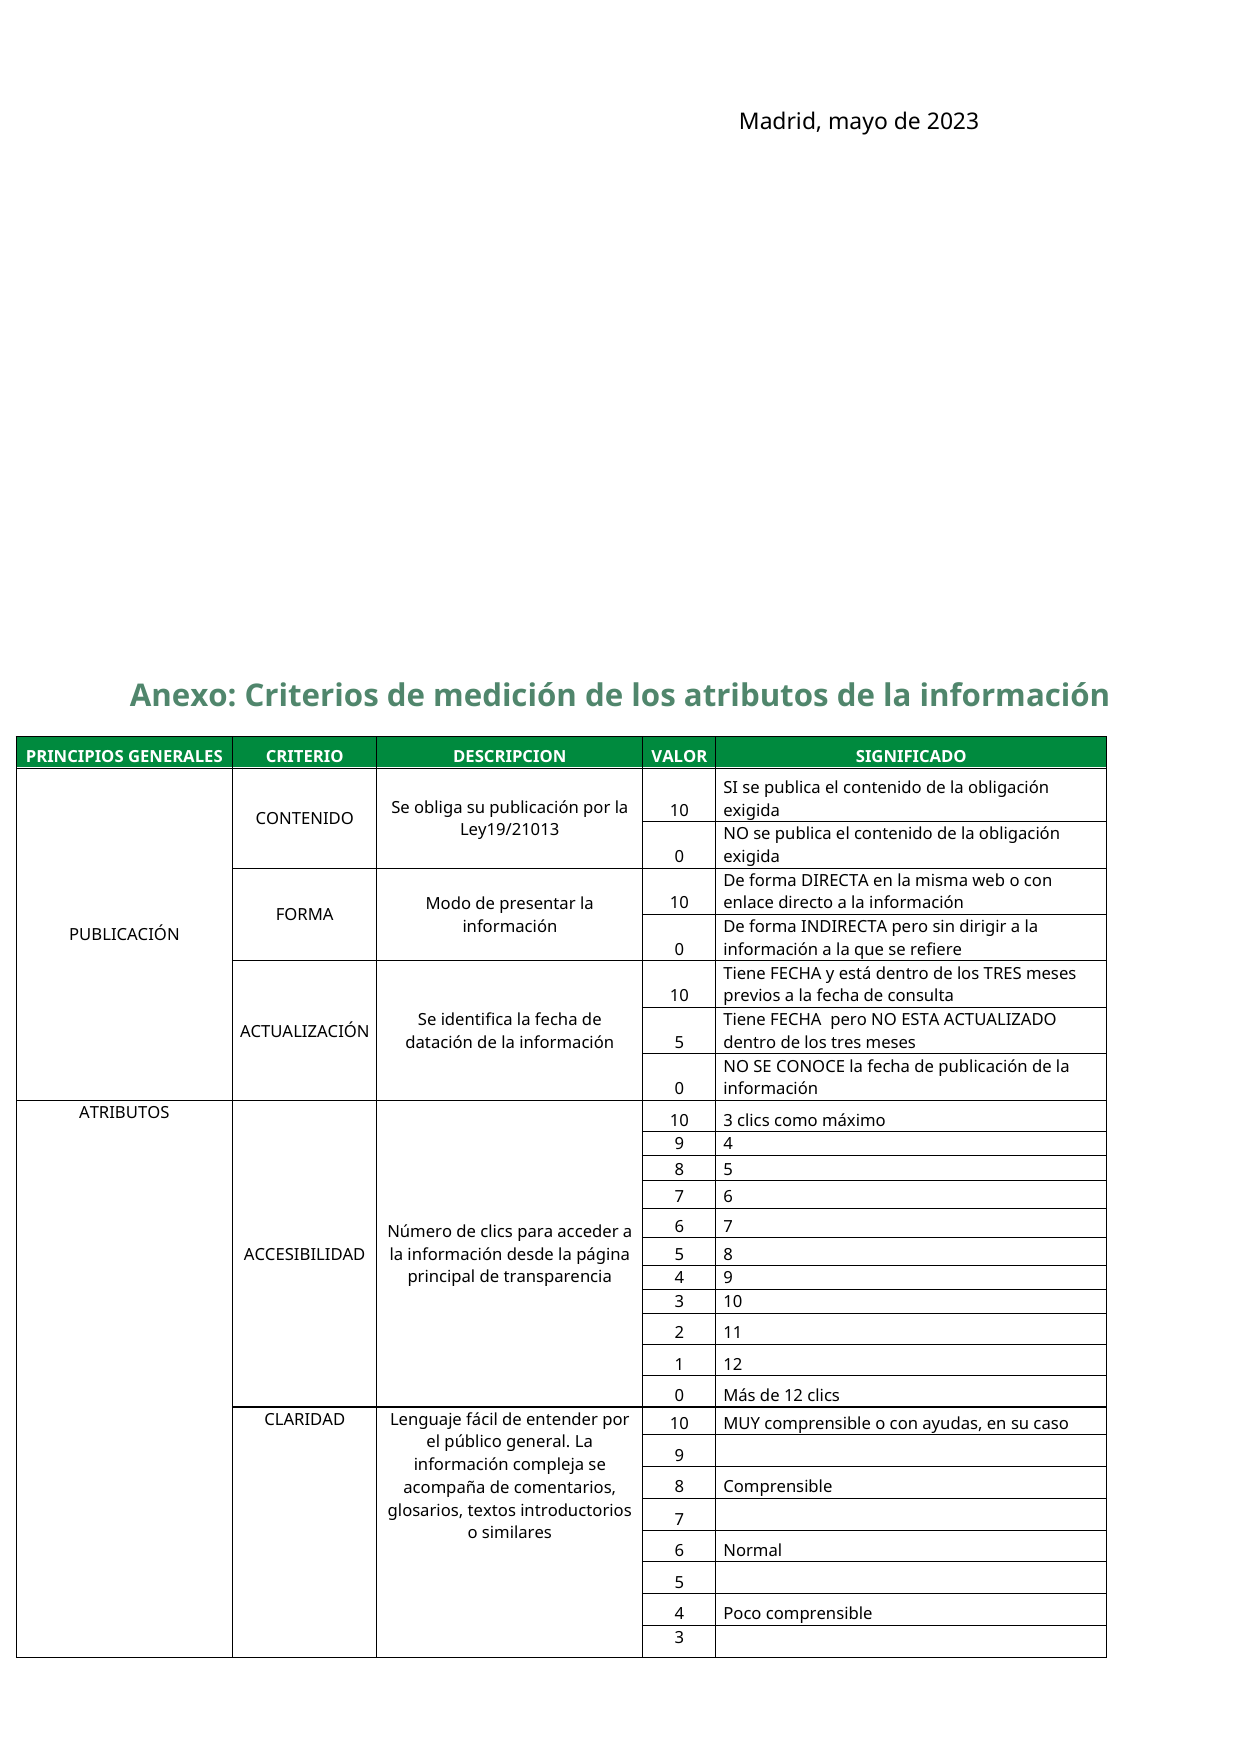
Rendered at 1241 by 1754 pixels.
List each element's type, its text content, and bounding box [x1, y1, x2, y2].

table_cell 5 [643, 1008, 715, 1053]
table_cell [716, 1562, 1106, 1593]
table_cell 8 [643, 1156, 715, 1180]
table_cell Se obliga su publicación por la Ley19/21013 [377, 769, 642, 867]
table_cell NO SE CONOCE la fecha de publicación de la información [716, 1054, 1106, 1100]
table_cell Se identifica la fecha de datación de la información [377, 961, 642, 1100]
table_cell CLARIDAD [233, 1408, 376, 1657]
table_cell 5 [643, 1562, 715, 1593]
table_cell 3 [643, 1290, 715, 1313]
table_cell [716, 1435, 1106, 1466]
table_cell 2 [643, 1314, 715, 1344]
table_cell 10 [643, 769, 715, 821]
table_cell CONTENIDO [233, 769, 376, 867]
table_header DESCRIPCION [377, 737, 642, 767]
table_cell 6 [643, 1209, 715, 1237]
table_cell FORMA [233, 869, 376, 960]
table_cell 10 [643, 961, 715, 1007]
table_cell 12 [716, 1345, 1106, 1375]
table_cell 10 [643, 1408, 715, 1434]
table_cell Normal [716, 1531, 1106, 1561]
table_cell 6 [643, 1531, 715, 1561]
table_cell 0 [643, 1054, 715, 1100]
table_cell 8 [716, 1238, 1106, 1265]
table_cell De forma DIRECTA en la misma web o con enlace directo a la información [716, 869, 1106, 914]
table_cell De forma INDIRECTA pero sin dirigir a la información a la que se refiere [716, 915, 1106, 960]
table_cell 10 [716, 1290, 1106, 1313]
table_cell Tiene FECHA pero NO ESTA ACTUALIZADO dentro de los tres meses [716, 1008, 1106, 1053]
table_cell MUY comprensible o con ayudas, en su caso [716, 1408, 1106, 1434]
table_cell 4 [643, 1266, 715, 1289]
table_cell ACCESIBILIDAD [233, 1101, 376, 1406]
table_cell 0 [643, 822, 715, 867]
table_cell ATRIBUTOS [17, 1101, 232, 1657]
table_cell 0 [643, 1376, 715, 1406]
table_cell 8 [643, 1467, 715, 1497]
table_cell Modo de presentar la información [377, 869, 642, 960]
table_cell [716, 1626, 1106, 1657]
table_cell 3 [643, 1626, 715, 1657]
table_header CRITERIO [233, 737, 376, 767]
table_header PRINCIPIOS GENERALES [17, 737, 232, 767]
table_header SIGNIFICADO [716, 737, 1106, 767]
table_cell Lenguaje fácil de entender por el público general. La información compleja se acompaña de comentarios, glosarios, textos introductorios o similares [377, 1408, 642, 1657]
table_cell 7 [716, 1209, 1106, 1237]
table_cell ACTUALIZACIÓN [233, 961, 376, 1100]
table_cell [716, 1499, 1106, 1530]
table_cell PUBLICACIÓN [17, 769, 232, 1100]
table_cell 11 [716, 1314, 1106, 1344]
table_cell Tiene FECHA y está dentro de los TRES meses previos a la fecha de consulta [716, 961, 1106, 1007]
table_cell 9 [643, 1435, 715, 1466]
table_cell 0 [643, 915, 715, 960]
table_header VALOR [643, 737, 715, 767]
table_cell 5 [643, 1238, 715, 1265]
table_cell Comprensible [716, 1467, 1106, 1497]
text Madrid, mayo de 2023 [739, 105, 1165, 136]
table_cell 1 [643, 1345, 715, 1375]
table_cell 4 [716, 1132, 1106, 1155]
table_cell SI se publica el contenido de la obligación exigida [716, 769, 1106, 821]
table_cell NO se publica el contenido de la obligación exigida [716, 822, 1106, 867]
table_cell 7 [643, 1499, 715, 1530]
table_cell 10 [643, 1101, 715, 1131]
table_cell 5 [716, 1156, 1106, 1180]
table_cell 4 [643, 1594, 715, 1624]
table_cell Poco comprensible [716, 1594, 1106, 1624]
table_cell 3 clics como máximo [716, 1101, 1106, 1131]
table_cell Más de 12 clics [716, 1376, 1106, 1406]
table_cell 10 [643, 869, 715, 914]
table_cell 9 [716, 1266, 1106, 1289]
table_cell 7 [643, 1181, 715, 1208]
table_cell 6 [716, 1181, 1106, 1208]
table_cell Número de clics para acceder a la información desde la página principal de transparencia [377, 1101, 642, 1406]
table_cell 9 [643, 1132, 715, 1155]
